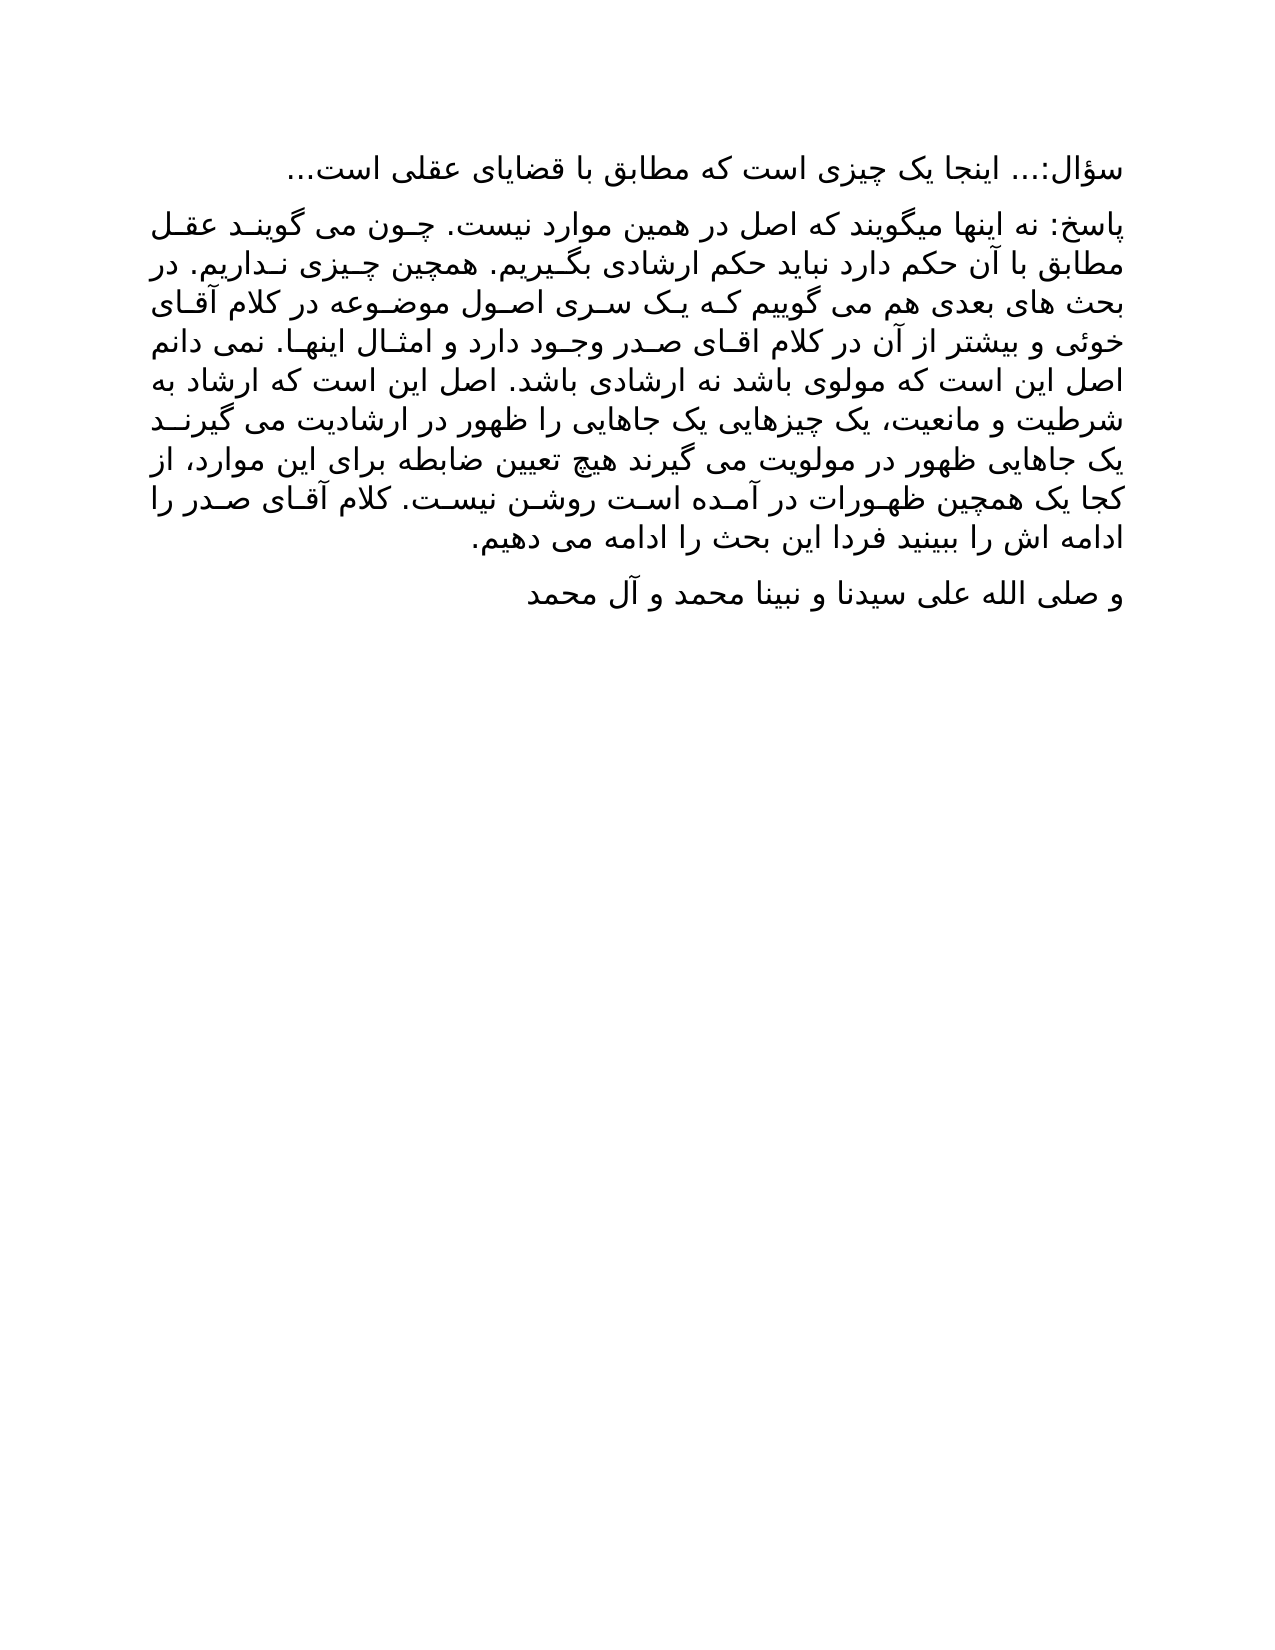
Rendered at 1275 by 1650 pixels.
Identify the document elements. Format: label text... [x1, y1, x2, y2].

text سؤال:... اینجا یک چیزی است که مطابق با قضایای عقلی است... [150, 150, 1125, 186]
text پاسخ: نه اینها میگویند که اصل در همین موارد نیست. چون می گویند عقل مطابق با آن حکم دارد نباید حکم ارشادی بگیریم. همچین چیزی نداریم. در بحث های بعدی هم می گوییم که یک سری اصول موضوعه در کلام آقای خوئی و بیشتر از آن در کلام اقای صدر وجود دارد و امثال اینها. نمی دانم اصل این است که مولوی باشد نه ارشادی باشد. اصل این است که ارشاد به شرطیت و مانعیت، یک چیزهایی یک جاهایی را ظهور در ارشادیت می گیرند یک جاهایی ظهور در مولویت می گیرند هیچ تعیین ضابطه برای این موارد، از کجا یک همچین ظهورات در آمده است روشن نیست. کلام آقای صدر را ادامه اش را ببینید فردا این بحث را ادامه می دهیم. [150, 206, 1125, 556]
text و صلی الله علی سیدنا و نبینا محمد و آل محمد [150, 575, 1125, 611]
